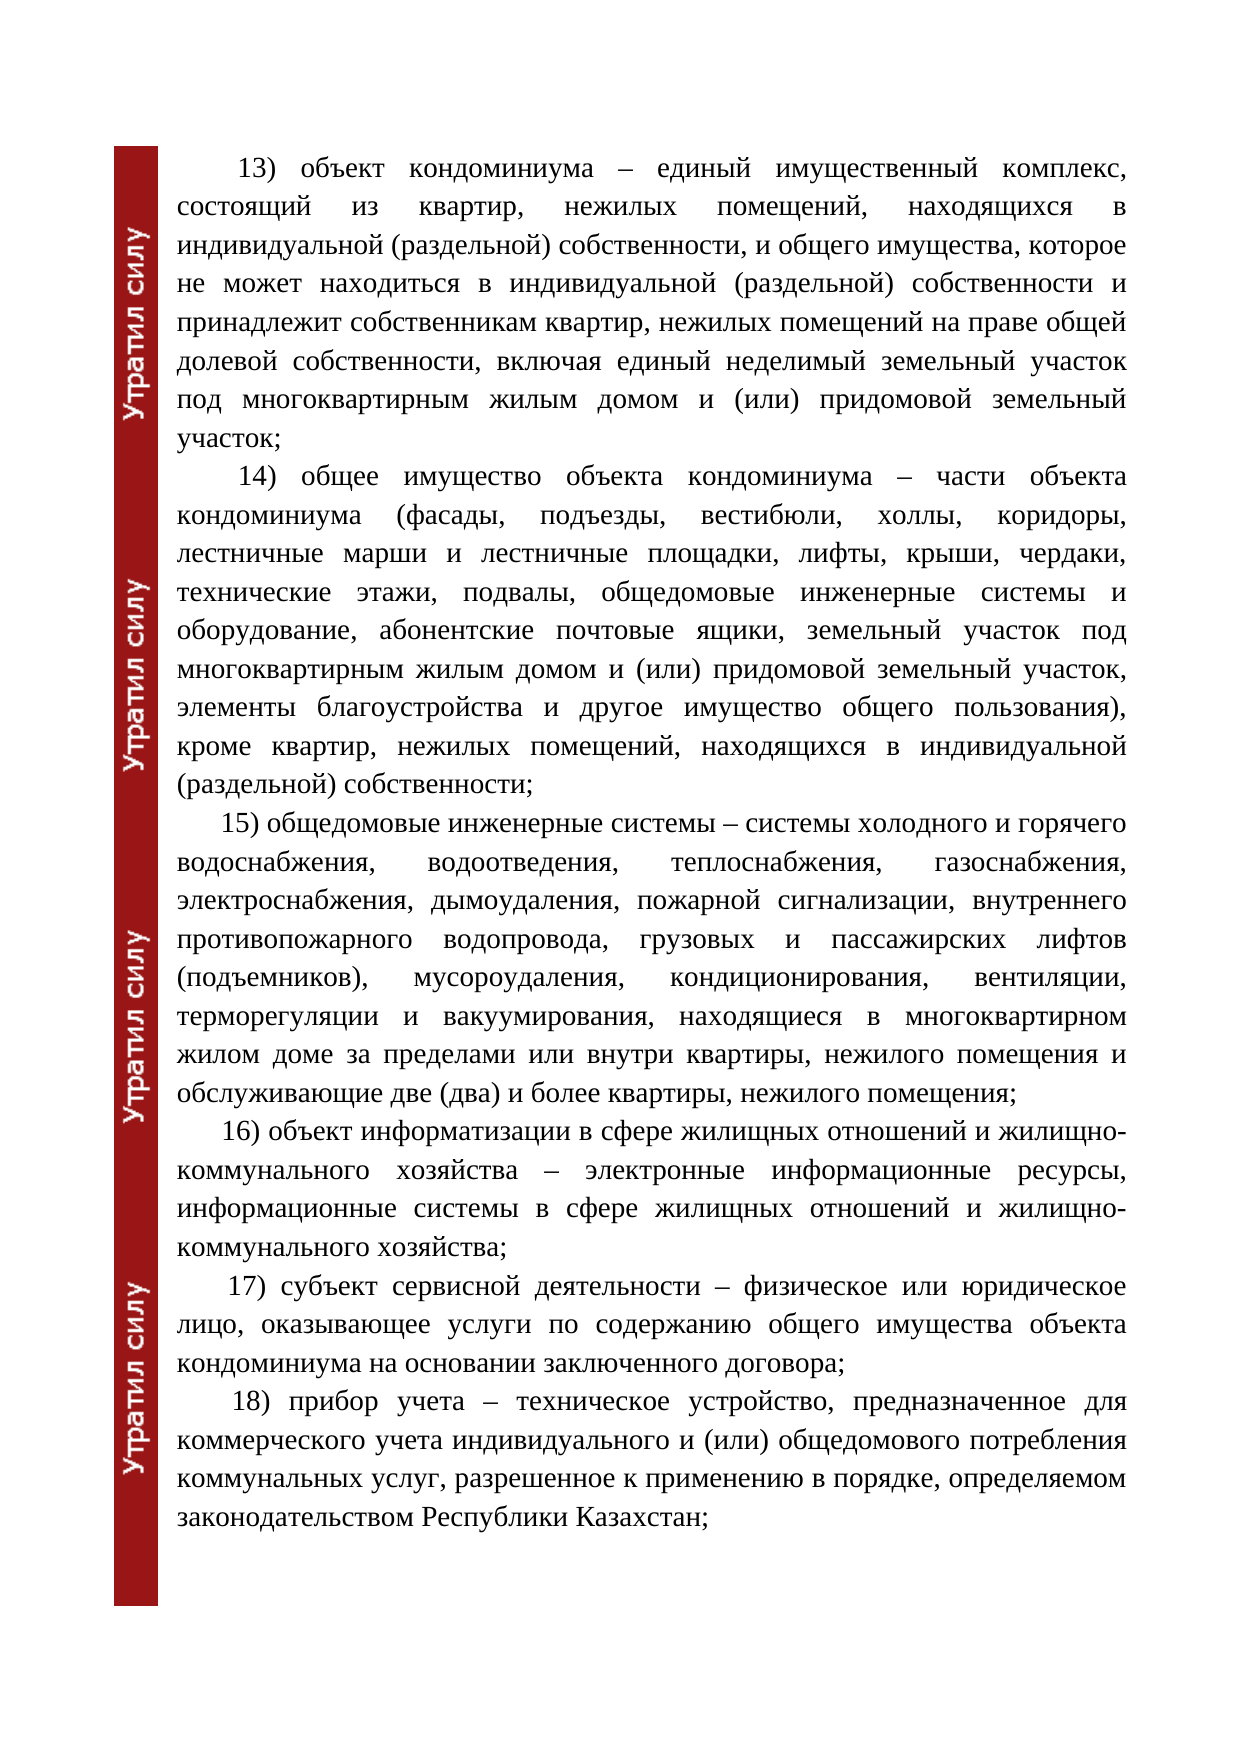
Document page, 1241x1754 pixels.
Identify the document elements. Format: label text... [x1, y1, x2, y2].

text 15) общедомовые инженерные системы – системы холодного и горячего водоснабжения, водоотведения, теплоснабжения, газоснабжения, электроснабжения, дымоудаления, пожарной сигнализации, внутреннего противопожарного водопровода, грузовых и пассажирских лифтов (подъемников), мусороудаления, кондиционирования, вентиляции, терморегуляции и вакуумирования, находящиеся в многоквартирном жилом доме за пределами или внутри квартиры, нежилого помещения и обслуживающие две (два) и более квартиры, нежилого помещения; [112, 805, 1128, 1108]
picture [114, 800, 158, 805]
text 13) объект кондоминиума – единый имущественный комплекс, состоящий из квартир, нежилых помещений, находящихся в индивидуальной (раздельной) собственности, и общего имущества, которое не может находиться в индивидуальной (раздельной) собственности и принадлежит собственникам квартир, нежилых помещений на праве общей долевой собственности, включая единый неделимый земельный участок под многоквартирным жилым домом и (или) придомовой земельный участок; [112, 150, 1128, 453]
picture [114, 1378, 158, 1383]
text 14) общее имущество объекта кондоминиума – части объекта кондоминиума (фасады, подъезды, вестибюли, холлы, коридоры, лестничные марши и лестничные площадки, лифты, крыши, чердаки, технические этажи, подвалы, общедомовые инженерные системы и оборудование, абонентские почтовые ящики, земельный участок под многоквартирным жилым домом и (или) придомовой земельный участок, элементы благоустройства и другое имущество общего пользования), кроме квартир, нежилых помещений, находящихся в индивидуальной (раздельной) собственности; [112, 458, 1128, 800]
picture [114, 146, 158, 150]
text 17) субъект сервисной деятельности – физическое или юридическое лицо, оказывающее услуги по содержанию общего имущества объекта кондоминиума на основании заключенного договора; [112, 1268, 1128, 1378]
picture [114, 1263, 158, 1268]
text 16) объект информатизации в сфере жилищных отношений и жилищно-коммунального хозяйства – электронные информационные ресурсы, информационные системы в сфере жилищных отношений и жилищно-коммунального хозяйства; [112, 1113, 1128, 1263]
text 18) прибор учета – техническое устройство, предназначенное для коммерческого учета индивидуального и (или) общедомового потребления коммунальных услуг, разрешенное к применению в порядке, определяемом законодательством Республики Казахстан; [112, 1383, 1128, 1532]
picture [114, 1532, 158, 1606]
picture [114, 453, 158, 458]
picture [114, 1108, 158, 1113]
